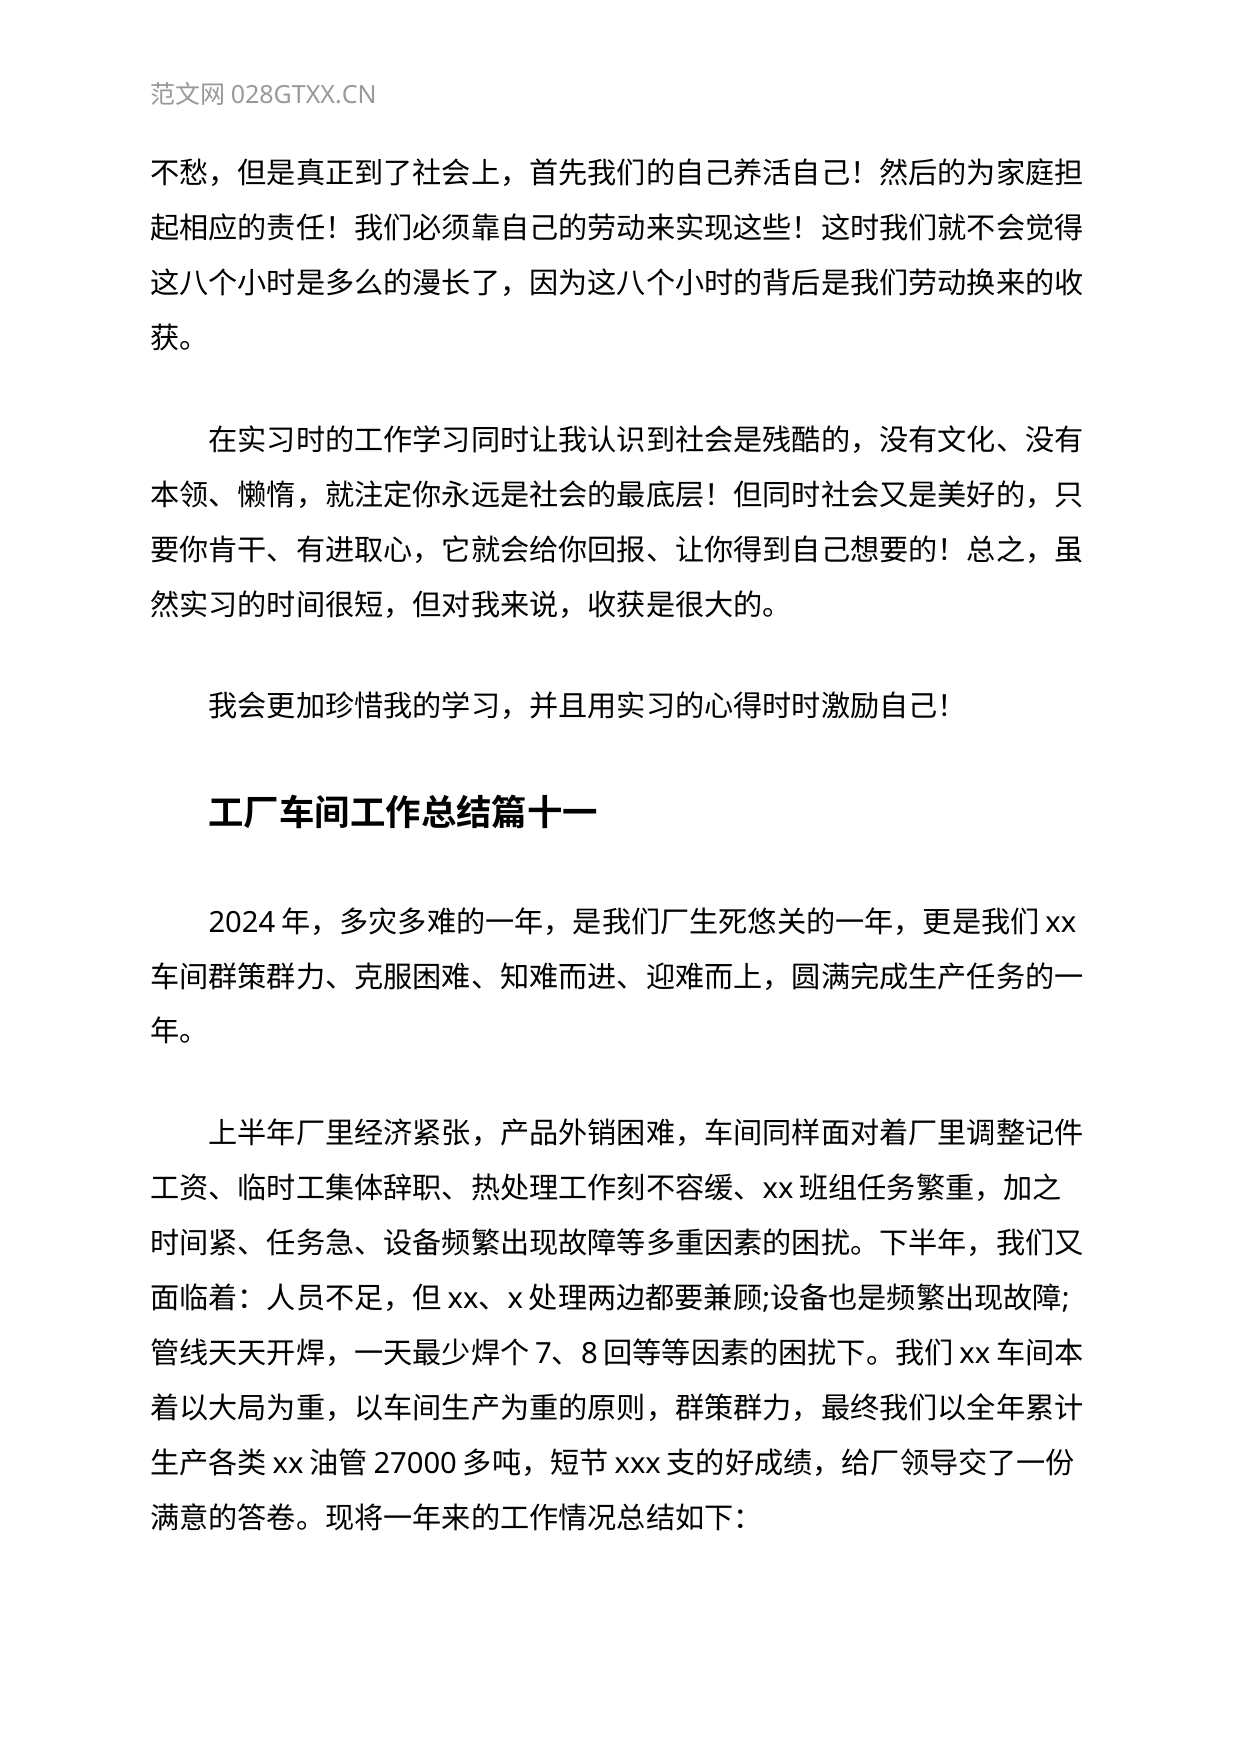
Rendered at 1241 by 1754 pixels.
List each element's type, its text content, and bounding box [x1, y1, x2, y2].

text 上半年厂里经济紧张，产品外销困难，车间同样面对着厂里调整记件工资、临时工集体辞职、热处理工作刻不容缓、xx班组任务繁重，加之时间紧、任务急、设备频繁出现故障等多重因素的困扰。下半年，我们又面临着：人员不足，但xx、x处理两边都要兼顾;设备也是频繁出现故障;管线天天开焊，一天最少焊个7、8回等等因素的困扰下。我们xx车间本着以大局为重，以车间生产为重的原则，群策群力，最终我们以全年累计生产各类xx油管27000多吨，短节xxx支的好成绩，给厂领导交了一份满意的答卷。现将一年来的工作情况总结如下： [150, 1110, 1090, 1537]
text 在实习时的工作学习同时让我认识到社会是残酷的，没有文化、没有本领、懒惰，就注定你永远是社会的最底层！但同时社会又是美好的，只要你肯干、有进取心，它就会给你回报、让你得到自己想要的！总之，虽然实习的时间很短，但对我来说，收获是很大的。 [150, 416, 1090, 623]
text 2024年，多灾多难的一年，是我们厂生死悠关的一年，更是我们xx车间群策群力、克服困难、知难而进、迎难而上，圆满完成生产任务的一年。 [150, 898, 1090, 1050]
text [150, 150, 1090, 357]
text 工厂车间工作总结篇十一 [150, 785, 1090, 836]
text 我会更加珍惜我的学习，并且用实习的心得时时激励自己！ [150, 683, 1090, 725]
